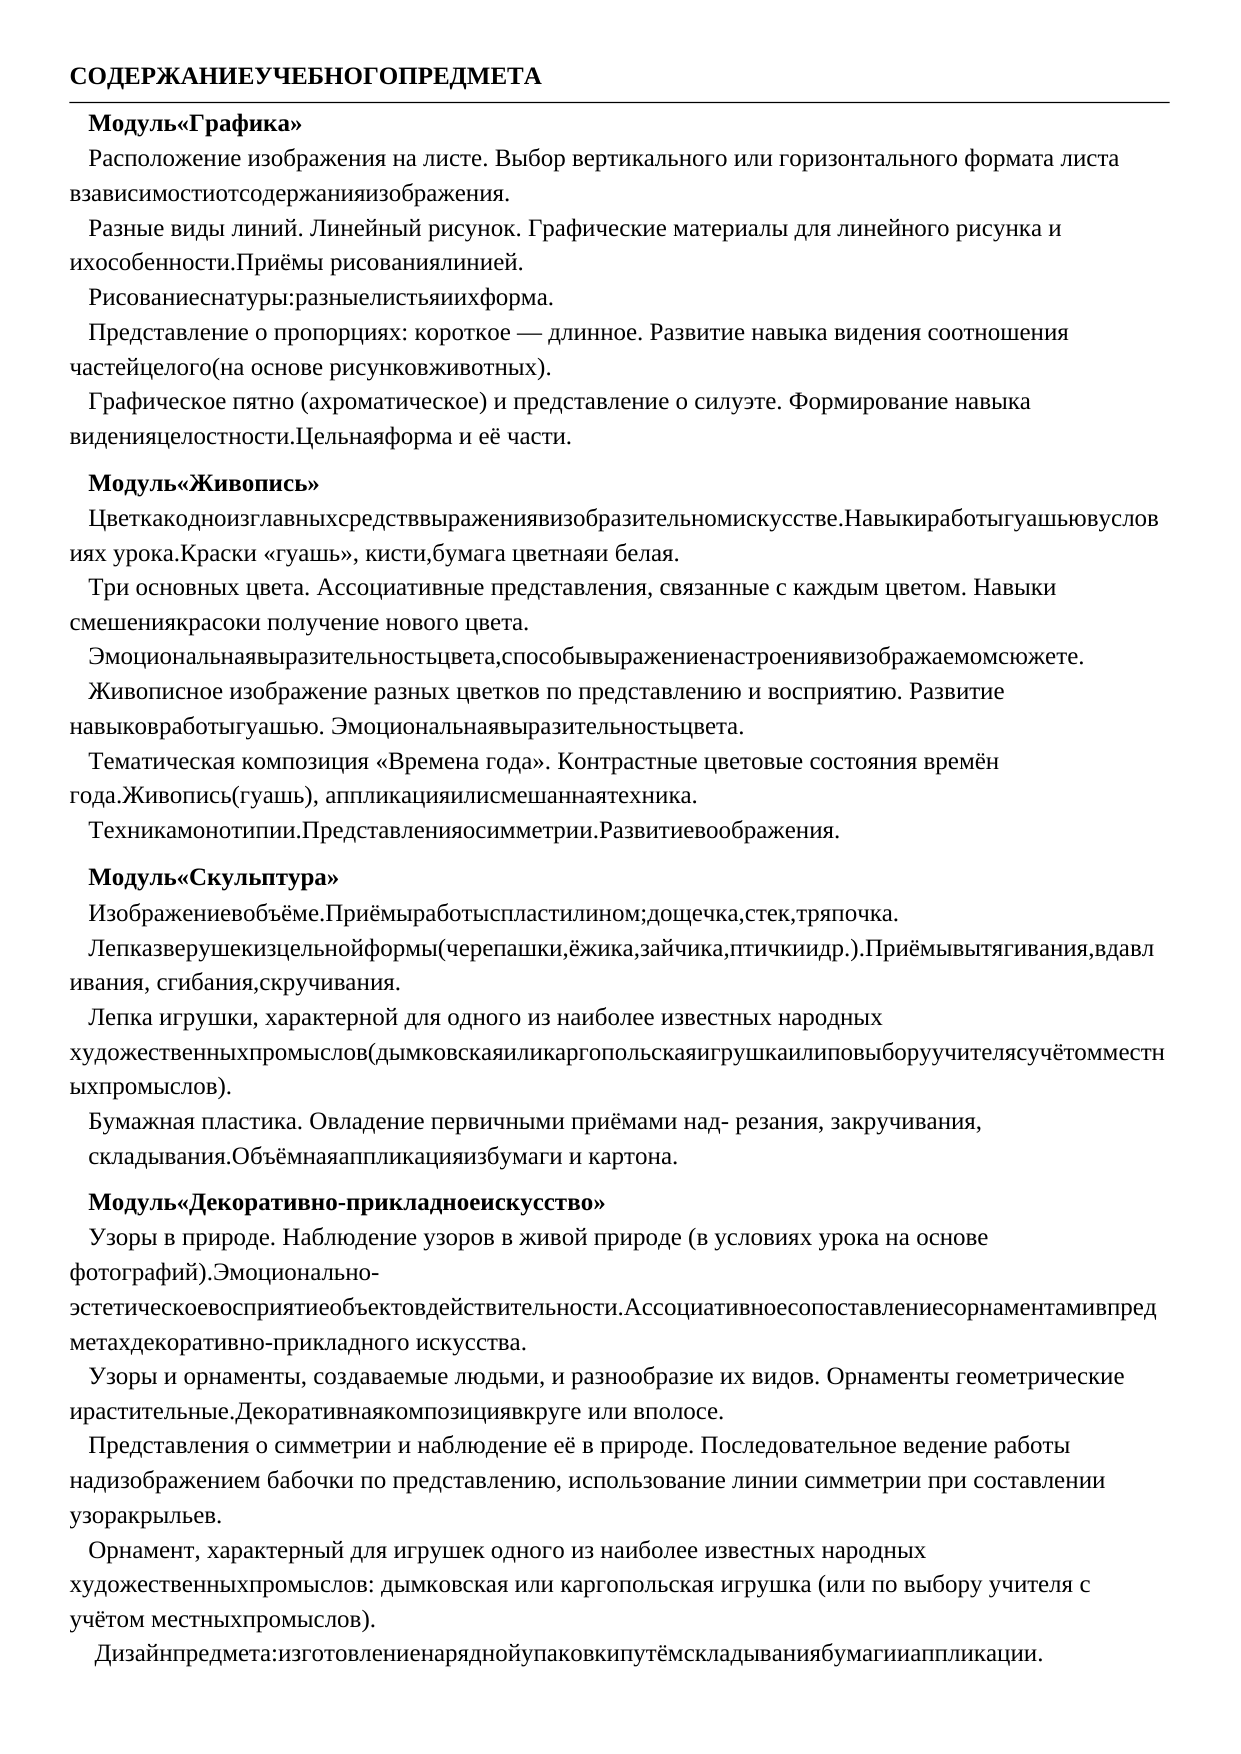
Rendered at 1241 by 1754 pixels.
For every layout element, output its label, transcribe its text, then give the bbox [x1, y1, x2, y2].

text Узоры в природе. Наблюдение узоров в живой природе (в условиях урока на основе фотографий).Эмоционально-эстетическоевосприятиеобъектовдействительности.Ассоциативноесопоставлениесорнаментамивпредметахдекоративно-прикладного искусства. [69, 1222, 1159, 1355]
text Модуль«Графика» [88, 108, 1182, 137]
text Техникамонотипии.Представленияосимметрии.Развитиевоображения. [88, 815, 1182, 844]
text Расположение изображения на листе. Выбор вертикального или горизонтального формата листа взависимостиотсодержанияизображения. [69, 143, 1141, 207]
text Тематическая композиция «Времена года». Контрастные цветовые состояния времён года.Живопись(гуашь), аппликацияилисмешаннаятехника. [69, 746, 1061, 809]
text Представления о симметрии и наблюдение её в природе. Последовательное ведение работы надизображением бабочки по представлению, использование линии симметрии при составлении узоракрыльев. [69, 1431, 1136, 1529]
subtitle Модуль«Живопись» [88, 468, 1182, 497]
text Три основных цвета. Ассоциативные представления, связанные с каждым цветом. Навыки смешениякрасоки получение нового цвета. [69, 572, 1172, 636]
subtitle СОДЕРЖАНИЕУЧЕБНОГОПРЕДМЕТА [69, 61, 1182, 90]
text Орнамент, характерный для игрушек одного из наиболее известных народных художественныхпромыслов: дымковская или каргопольская игрушка (или по выбору учителя с учётом местныхпромыслов). [69, 1535, 1115, 1633]
text Живописное изображение разных цветков по представлению и восприятию. Развитие навыковработыгуашью. Эмоциональнаявыразительностьцвета. [69, 676, 1103, 740]
text Представление о пропорциях: короткое — длинное. Развитие навыка видения соотношения частейцелого(на основе рисунковживотных). [69, 317, 1148, 380]
text Дизайнпредмета:изготовлениенаряднойупаковкипутёмскладываниябумагииаппликации. [94, 1639, 1182, 1667]
text Изображениевобъёме.Приёмыработыспластилином;дощечка,стек,тряпочка. [88, 898, 1182, 926]
text Лепка игрушки, характерной для одного из наиболее известных народных художественныхпромыслов(дымковскаяиликаргопольскаяигрушкаилиповыборуучителясучётомместныхпромыслов). [69, 1002, 1182, 1100]
text Бумажная пластика. Овладение первичными приёмами над- резания, закручивания, складывания.Объёмнаяаппликацияизбумаги и картона. [88, 1106, 1135, 1169]
text Эмоциональнаявыразительностьцвета,способывыражениенастроениявизображаемомсюжете. [88, 642, 1182, 670]
text Лепказверушекизцельнойформы(черепашки,ёжика,зайчика,птичкиидр.).Приёмывытягивания,вдавливания, сгибания,скручивания. [69, 933, 1156, 996]
text Рисованиеснатуры:разныелистьяиихформа. [88, 282, 1182, 311]
text Разные виды линий. Линейный рисунок. Графические материалы для линейного рисунка и ихособенности.Приёмы рисованиялинией. [69, 213, 1097, 276]
subtitle Модуль«Скульптура» [88, 862, 1182, 891]
text Цветкакодноизглавныхсредстввыражениявизобразительномискусстве.Навыкиработыгуашьювусловиях урока.Краски «гуашь», кисти,бумага цветнаяи белая. [69, 503, 1162, 566]
text Графическое пятно (ахроматическое) и представление о силуэте. Формирование навыка виденияцелостности.Цельнаяформа и её части. [69, 386, 1128, 450]
subtitle Модуль«Декоративно-прикладноеискусство» [88, 1187, 1182, 1216]
text Узоры и орнаменты, создаваемые людьми, и разнообразие их видов. Орнаменты геометрические ирастительные.Декоративнаякомпозициявкруге или вполосе. [69, 1361, 1147, 1425]
